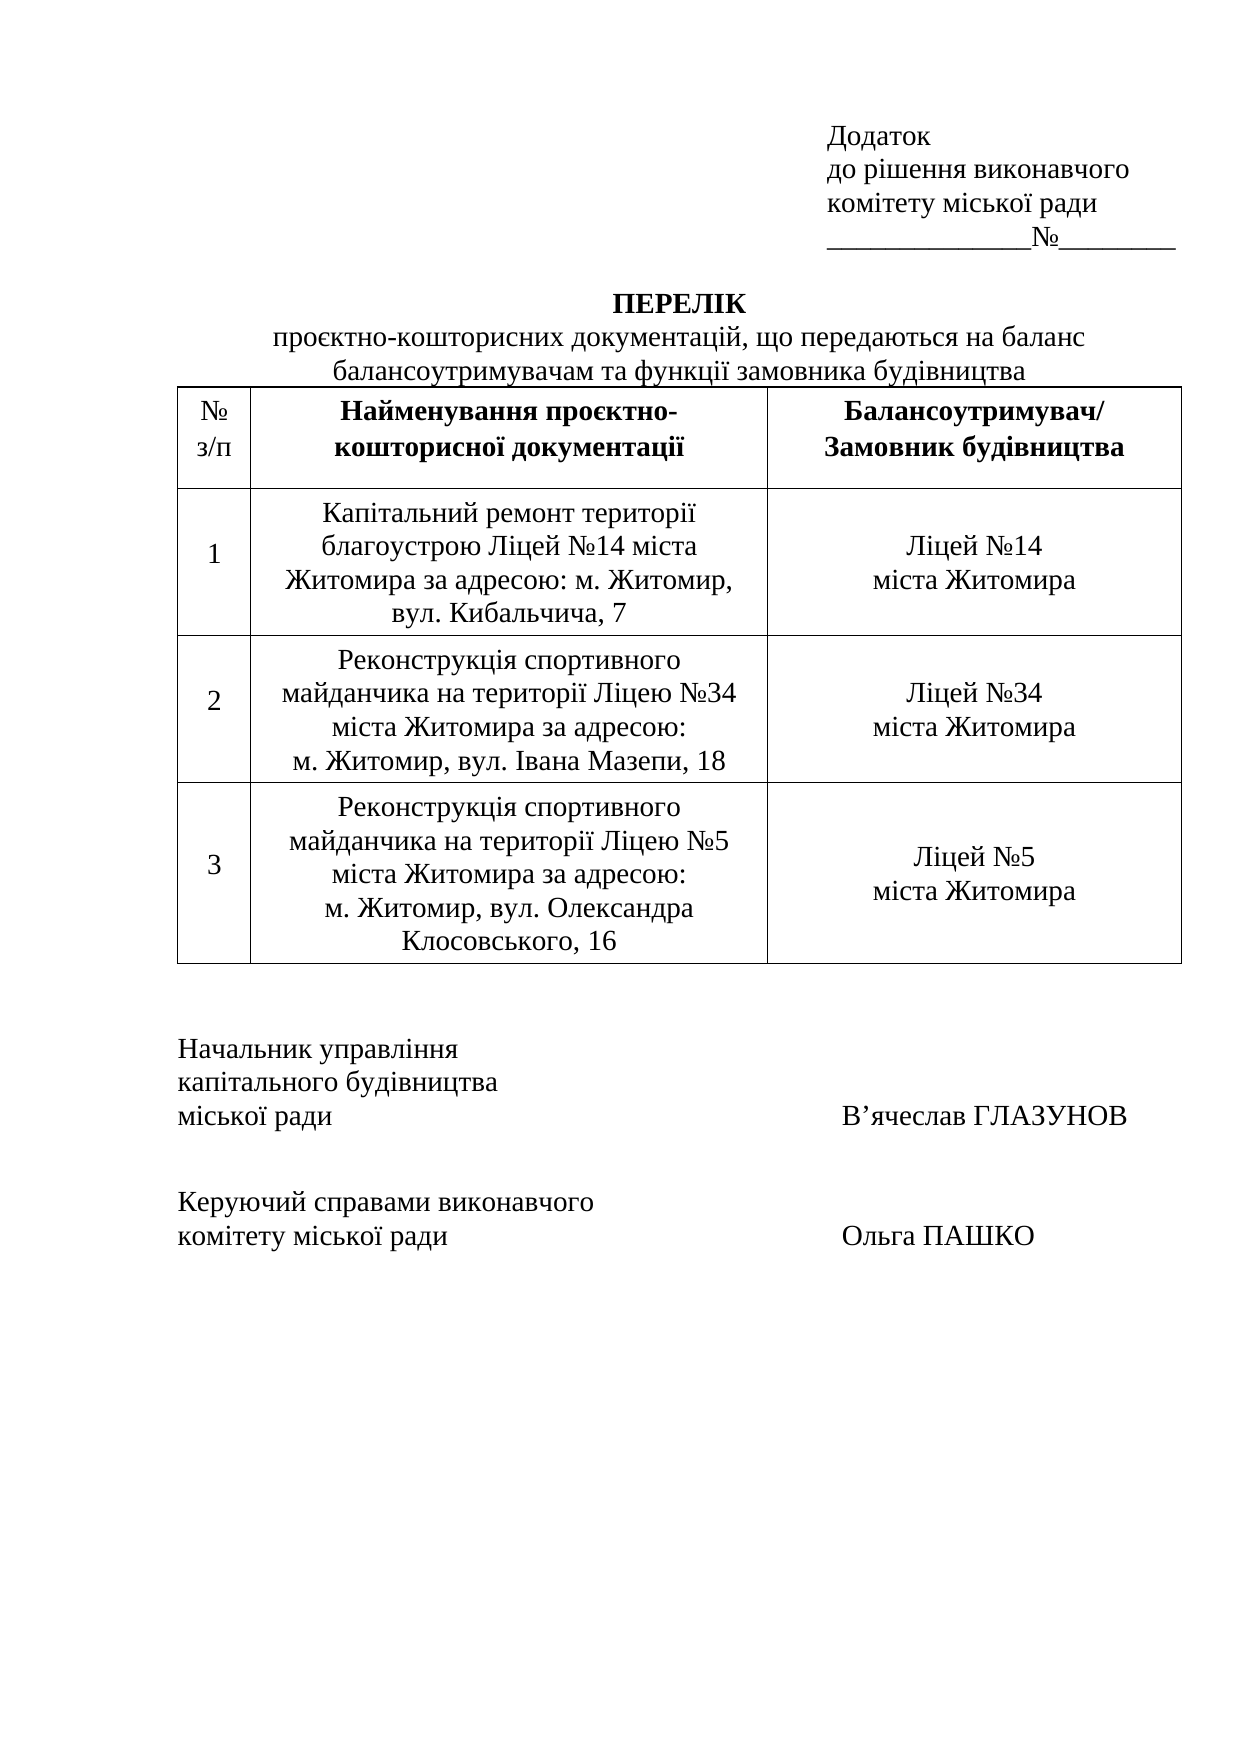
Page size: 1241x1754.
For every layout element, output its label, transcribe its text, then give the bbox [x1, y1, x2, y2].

text комітету міської ради [177, 185, 1181, 219]
text проєктно-кошторисних документацій, що передаються на баланс балансоутримувачам та функції замовника будівництва [177, 319, 1181, 386]
table_cell 1 [178, 489, 250, 635]
table_header Балансоутримувач/ Замовник будівництва [768, 388, 1181, 488]
table_cell Капітальний ремонт території благоустрою Ліцей №14 міста Житомира за адресою: м. Житомир, вул. Кибальчича, 7 [251, 489, 767, 635]
text до рішення виконавчого [177, 152, 1181, 185]
text капітального будівництва [177, 1064, 1181, 1098]
text ______________№________ [177, 219, 1181, 252]
text міської ради В’ячеслав ГЛАЗУНОВ [177, 1098, 1181, 1132]
table_cell Ліцей №14 міста Житомира [768, 489, 1181, 635]
table_cell Ліцей №5 міста Житомира [768, 783, 1181, 963]
text Додаток [177, 118, 1181, 152]
table_cell Реконструкція спортивного майданчика на території Ліцею №5 міста Житомира за адресою: м. Житомир, вул. Олександра Клосовського, 16 [251, 783, 767, 963]
table_cell 2 [178, 636, 250, 782]
text Керуючий справами виконавчого [177, 1184, 1181, 1218]
text комітету міської ради Ольга ПАШКО [177, 1218, 1181, 1251]
table_cell Реконструкція спортивного майданчика на території Ліцею №34 міста Житомира за адресою: м. Житомир, вул. Івана Мазепи, 18 [251, 636, 767, 782]
table_cell 3 [178, 783, 250, 963]
table_header Найменування проєктно-кошторисної документації [251, 388, 767, 488]
table_cell Ліцей №34 міста Житомира [768, 636, 1181, 782]
text ПЕРЕЛІК [177, 286, 1181, 319]
text Начальник управління [177, 1031, 1181, 1064]
table_header № з/п [178, 388, 250, 488]
